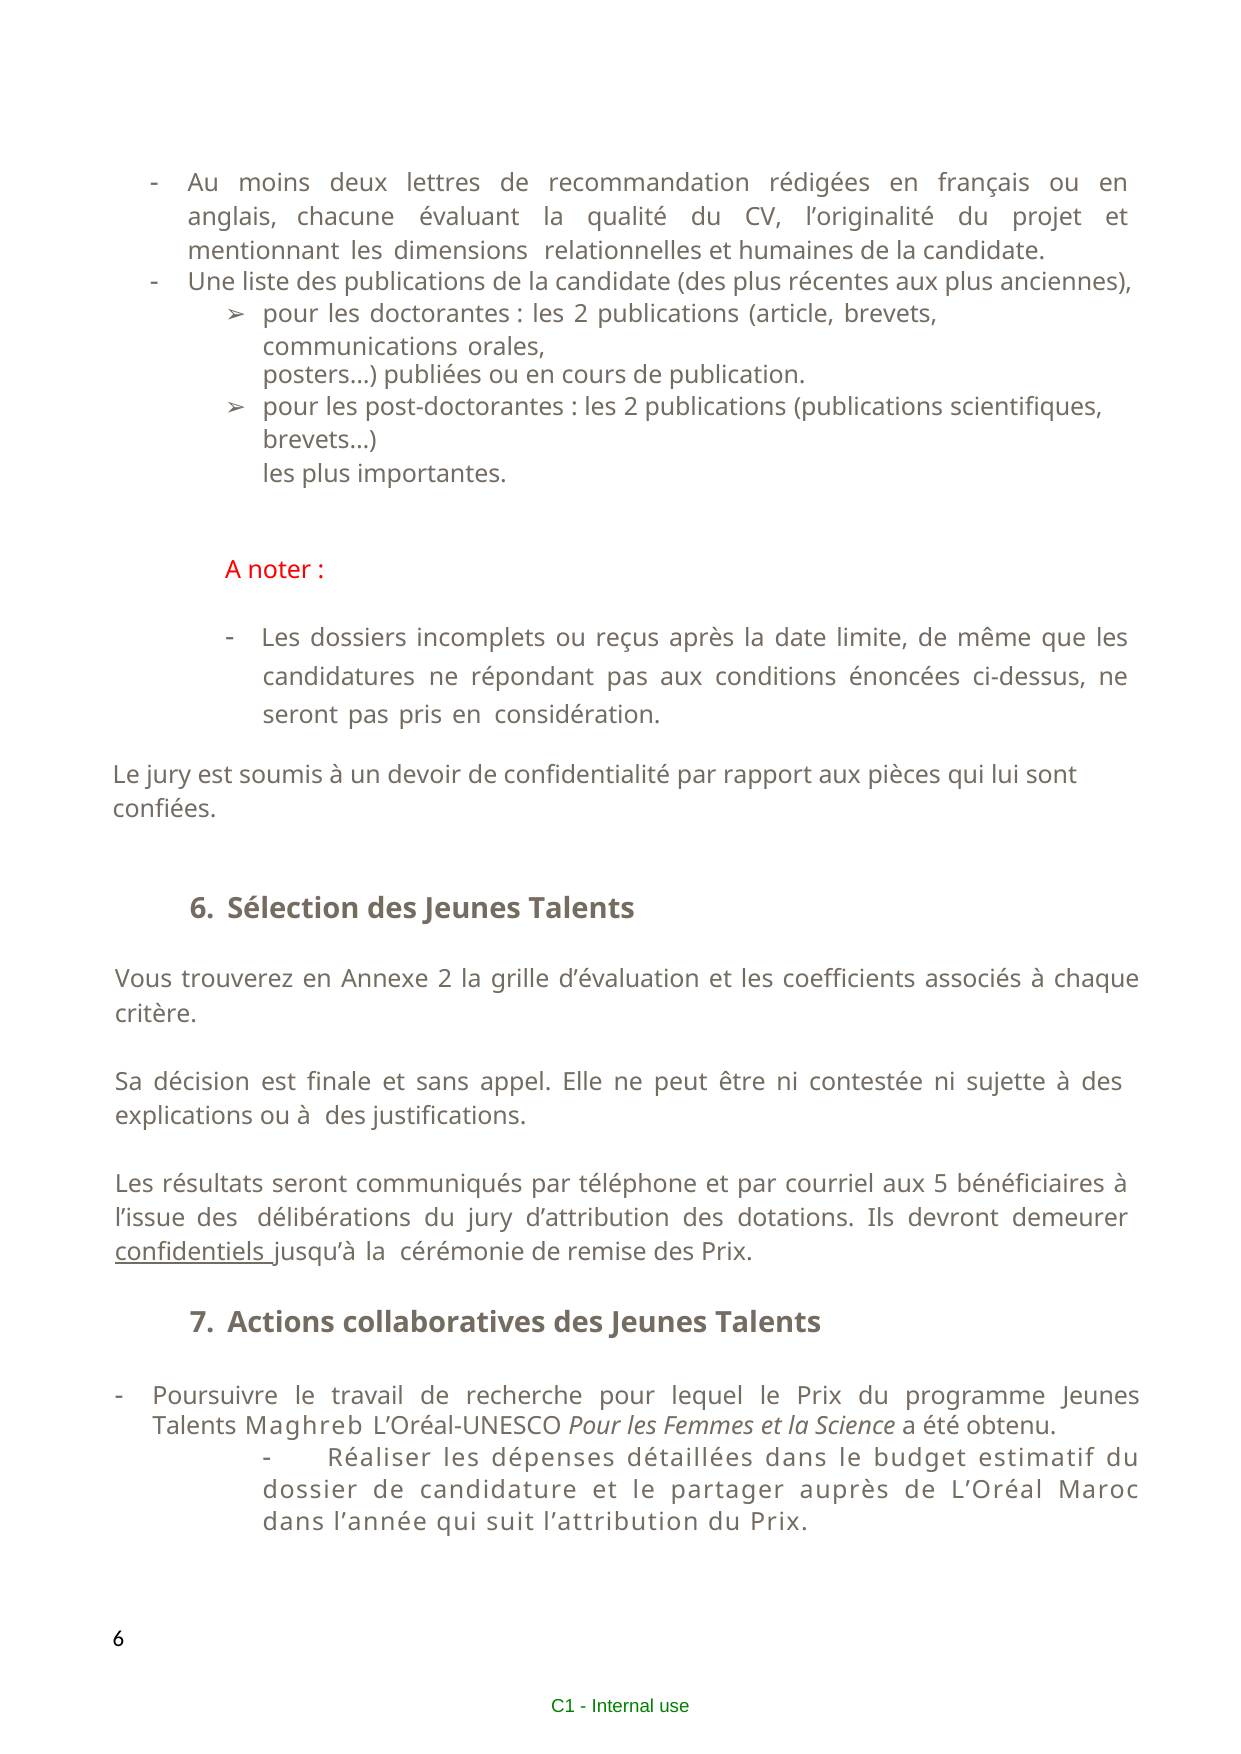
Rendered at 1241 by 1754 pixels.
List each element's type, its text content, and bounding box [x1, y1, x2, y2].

list pour les doctorantes : les 2 publications (article, brevets, communications orales, [225, 296, 1140, 362]
list Au moins deux lettres de recommandation rédigées en français ou en anglais, chacune évaluant la qualité du CV, l’originalité du projet et mentionnant les dimensions relationnelles et humaines de la candidate. [150, 164, 1128, 267]
text - Les dossiers incomplets ou reçus après la date limite, de même que les candidatures ne répondant pas aux conditions énoncées ci-dessus, ne seront pas pris en considération. [225, 615, 1128, 731]
list pour les post-doctorantes : les 2 publications (publications scientifiques, brevets…) [225, 389, 1140, 455]
text les plus importantes. [262, 455, 1140, 489]
text Vous trouverez en Annexe 2 la grille d’évaluation et les coefficients associés à chaque critère. [114, 961, 1140, 1029]
text posters…) publiées ou en cours de publication. [262, 362, 1140, 389]
subtitle Sélection des Jeunes Talents [189, 887, 1140, 927]
text Les résultats seront communiqués par téléphone et par courriel aux 5 bénéficiaires à l’issue des délibérations du jury d’attribution des dotations. Ils devront demeurer confidentiels jusqu’à la cérémonie de remise des Prix. [114, 1165, 1128, 1267]
list Réaliser les dépenses détaillées dans le budget estimatif du dossier de candidature et le partager auprès de L’Oréal Maroc dans l’année qui suit l’attribution du Prix. [262, 1441, 1140, 1537]
list Une liste des publications de la candidate (des plus récentes aux plus anciennes), [150, 267, 1140, 296]
text Sa décision est finale et sans appel. Elle ne peut être ni contestée ni sujette à des explications ou à des justifications. [114, 1063, 1124, 1132]
list Poursuivre le travail de recherche pour lequel le Prix du programme Jeunes Talents Maghreb L’Oréal-UNESCO Pour les Femmes et la Science a été obtenu. [114, 1381, 1140, 1441]
text Le jury est soumis à un devoir de confidentialité par rapport aux pièces qui lui sont confiées. [112, 756, 1140, 824]
subtitle Actions collaboratives des Jeunes Talents [189, 1301, 1140, 1341]
text A noter : [225, 552, 1140, 586]
